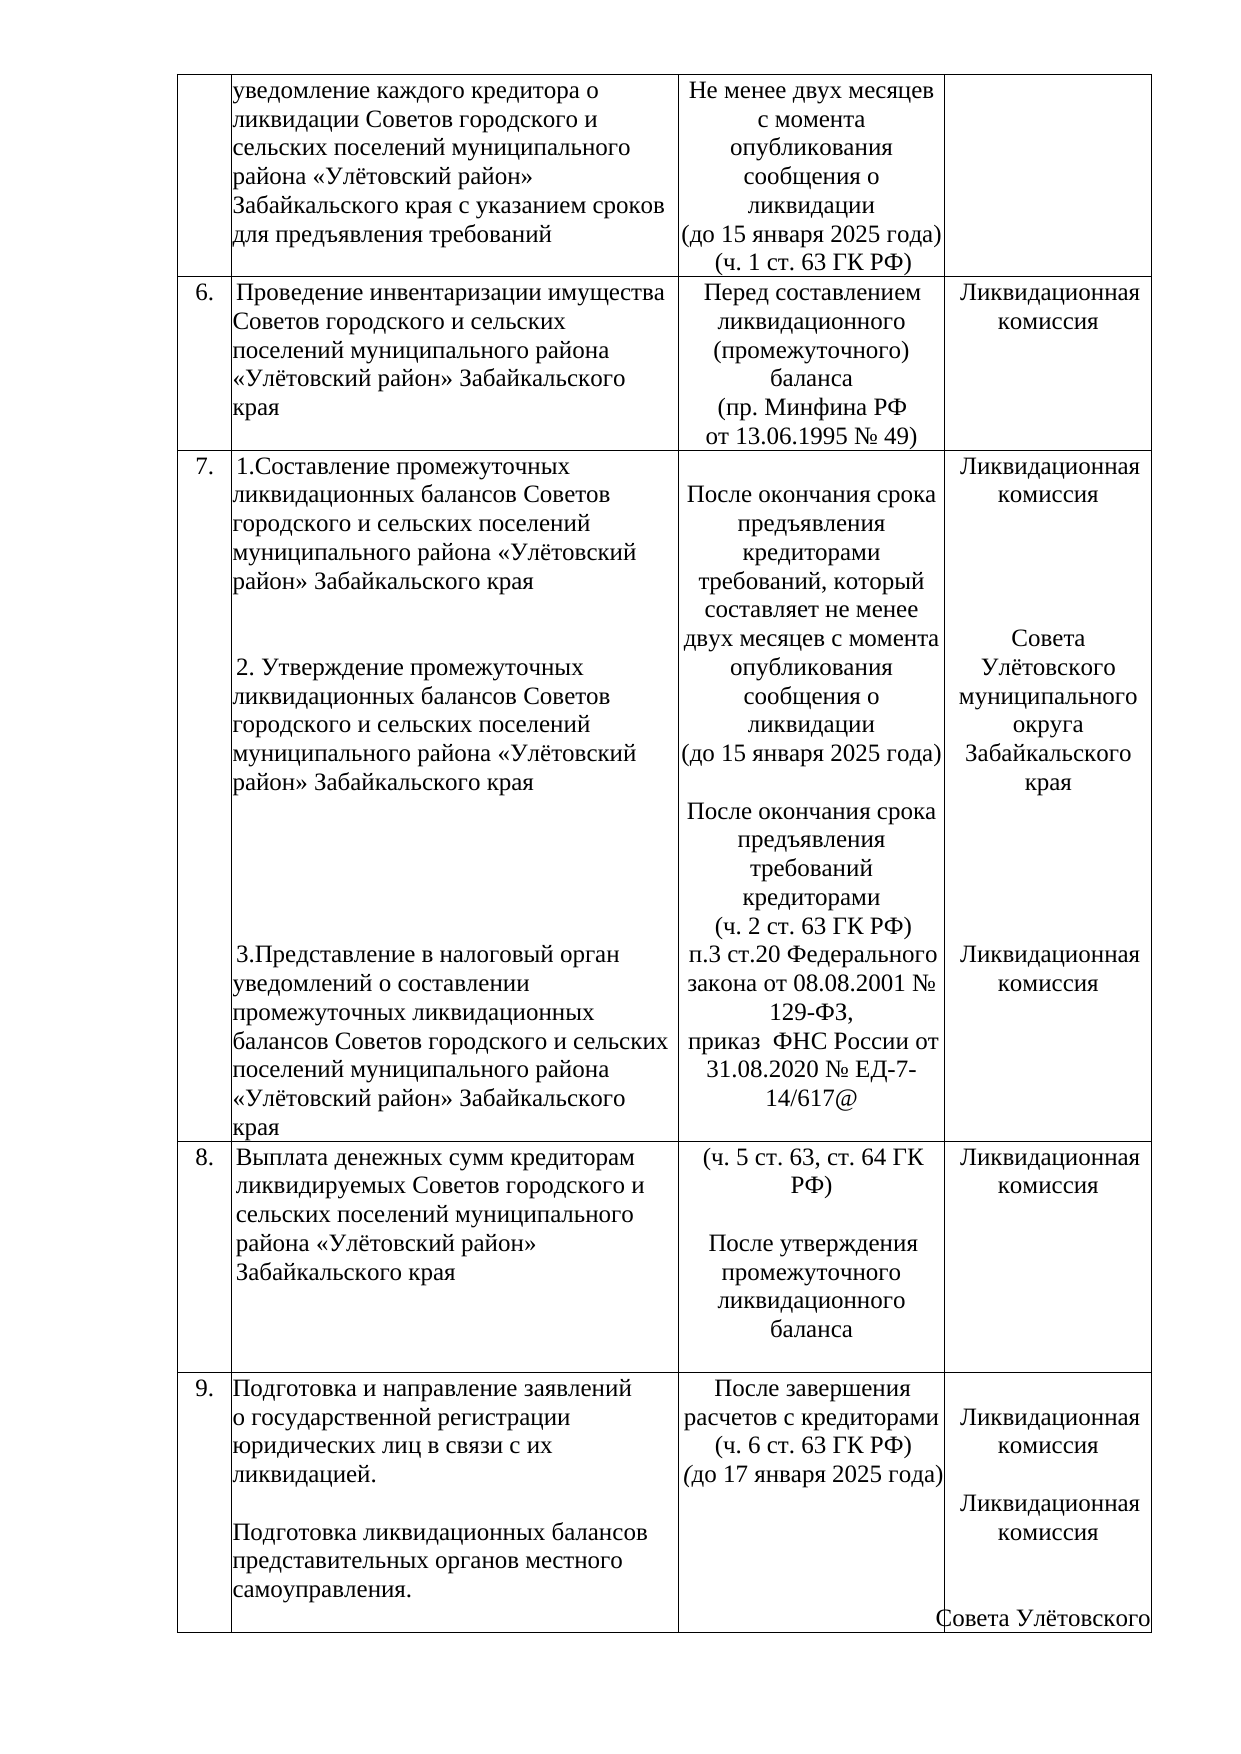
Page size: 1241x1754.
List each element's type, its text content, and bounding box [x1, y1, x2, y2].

table_cell Перед составлением ликвидационного (промежуточного) баланса (пр. Минфина РФ от 13.06.1995 № 49) [679, 277, 944, 450]
table_cell Ликвидационная комиссия Совета Улётовского муниципального округа Забайкальского края Ликвидационная комиссия [945, 451, 1151, 1141]
table_cell 1.Составление промежуточных ликвидационных балансов Советов городского и сельских поселений муниципального района «Улётовский район» Забайкальского края 2. Утверждение промежуточных ликвидационных балансов Советов городского и сельских поселений муниципального района «Улётовский район» Забайкальского края 3.Представление в налоговый орган уведомлений о составлении промежуточных ликвидационных балансов Советов городского и сельских поселений муниципального района «Улётовский район» Забайкальского края [232, 451, 678, 1141]
table_cell Ликвидационная комиссия [945, 1142, 1151, 1372]
table_cell 5. [178, 75, 231, 276]
table_cell 9. [178, 1373, 231, 1632]
table_cell Выплата денежных сумм кредиторам ликвидируемых Советов городского и сельских поселений муниципального района «Улётовский район» Забайкальского края [232, 1142, 678, 1372]
table_cell 7. [178, 451, 231, 1141]
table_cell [232, 75, 678, 276]
table_cell 6. [178, 277, 231, 450]
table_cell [679, 1373, 944, 1632]
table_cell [945, 1373, 1151, 1632]
table_cell Ликвидационная комиссия [945, 277, 1151, 450]
table_cell Проведение инвентаризации имущества Советов городского и сельских поселений муниципального района «Улётовский район» Забайкальского края [232, 277, 678, 450]
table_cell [232, 1373, 678, 1632]
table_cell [679, 75, 944, 276]
table_cell После окончания срока предъявления кредиторами требований, который составляет не менее двух месяцев с момента опубликования сообщения о ликвидации (до 15 января 2025 года) После окончания срока предъявления требований кредиторами (ч. 2 ст. 63 ГК РФ) п.3 ст.20 Федерального закона от 08.08.2001 № 129-ФЗ, приказ ФНС России от 31.08.2020 № ЕД-7-14/617@ [679, 451, 944, 1141]
table_cell 8. [178, 1142, 231, 1372]
table_cell (ч. 5 ст. 63, ст. 64 ГК РФ) После утверждения промежуточного ликвидационного баланса [679, 1142, 944, 1372]
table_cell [945, 75, 1151, 276]
